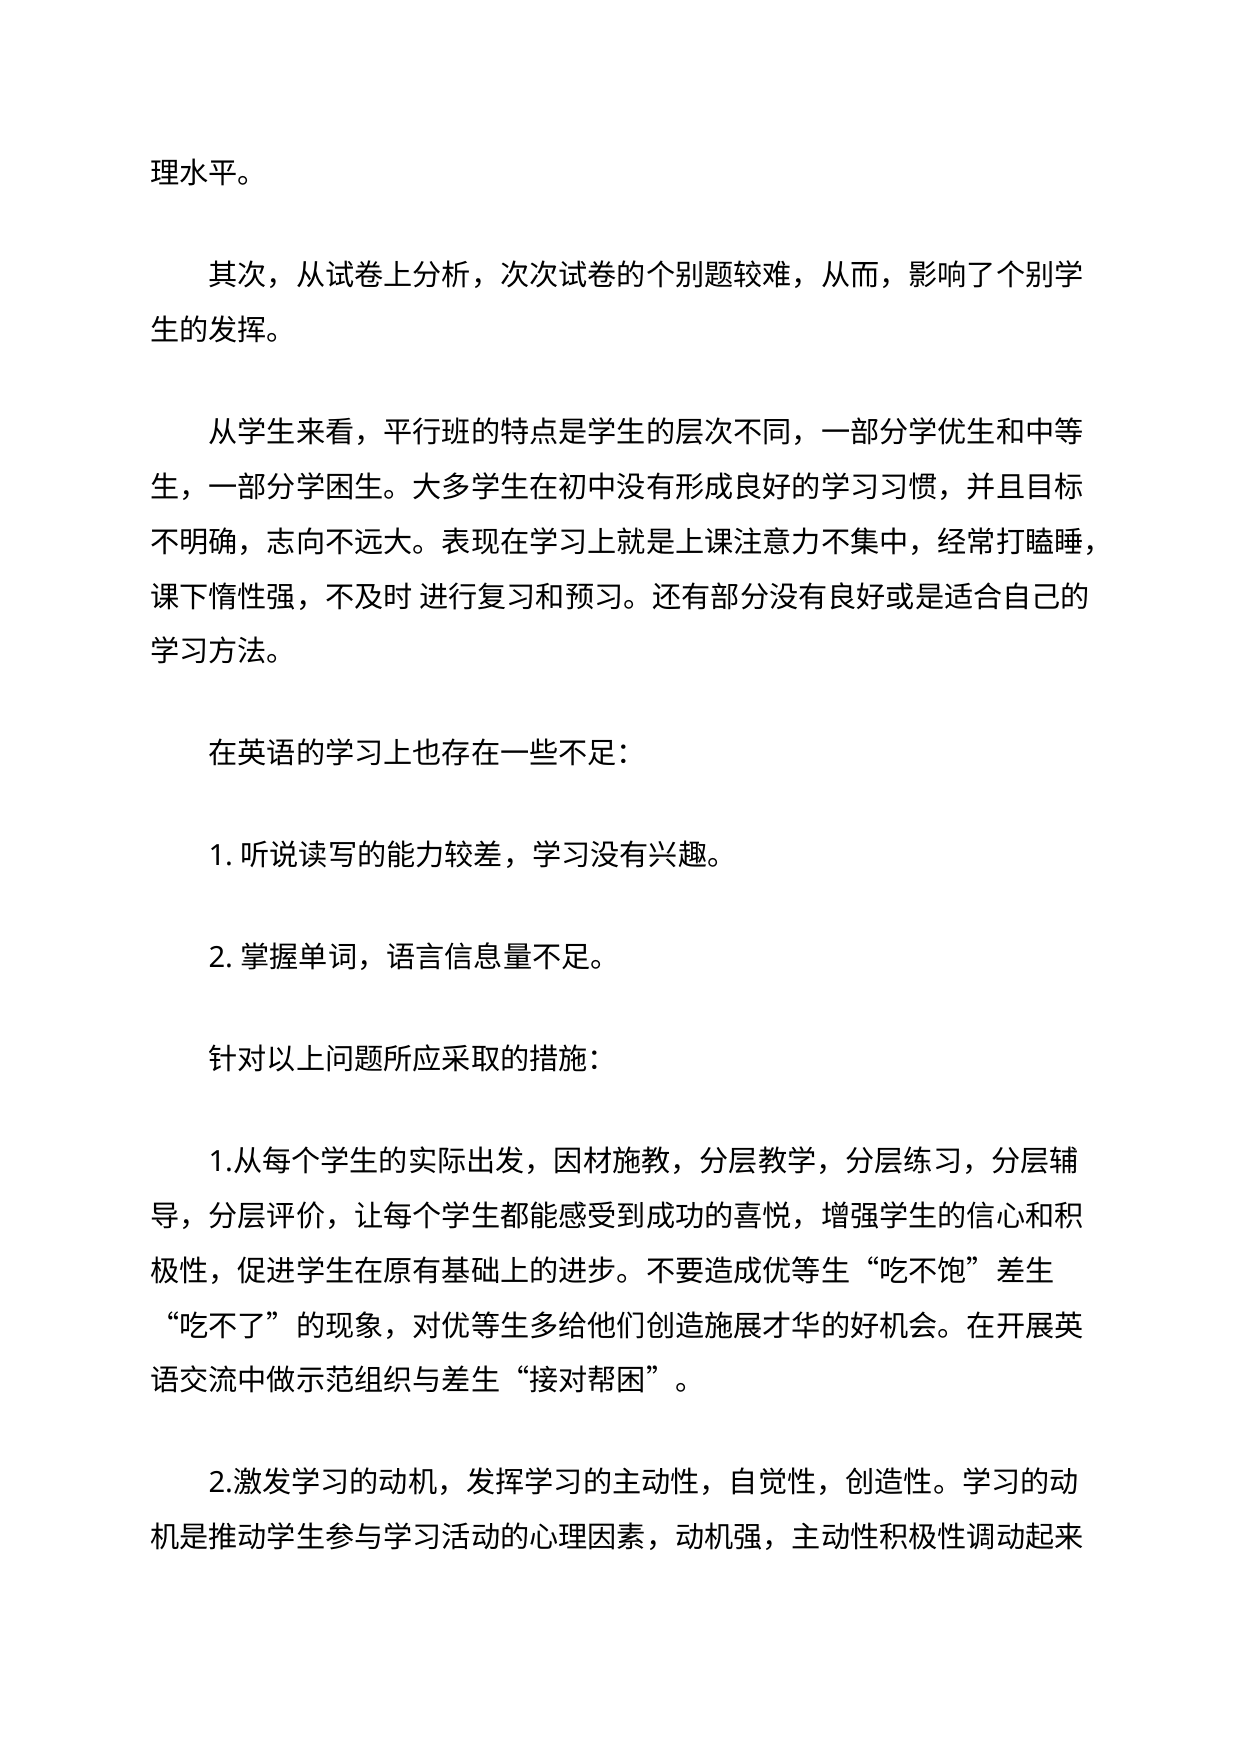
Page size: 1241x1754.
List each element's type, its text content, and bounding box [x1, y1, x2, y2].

text 其次，从试卷上分析，次次试卷的个别题较难，从而，影响了个别学生的发挥。 [150, 252, 1090, 349]
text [150, 1459, 1090, 1556]
text 在英语的学习上也存在一些不足： [150, 730, 1090, 772]
text 1. 听说读写的能力较差，学习没有兴趣。 [150, 832, 1090, 874]
text 针对以上问题所应采取的措施： [150, 1036, 1090, 1078]
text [150, 150, 1090, 192]
text 1.从每个学生的实际出发，因材施教，分层教学，分层练习，分层辅导，分层评价，让每个学生都能感受到成功的喜悦，增强学生的信心和积极性，促进学生在原有基础上的进步。不要造成优等生“吃不饱”差生“吃不了”的现象，对优等生多给他们创造施展才华的好机会。在开展英语交流中做示范组织与差生“接对帮困”。 [150, 1137, 1090, 1399]
text 从学生来看，平行班的特点是学生的层次不同，一部分学优生和中等生，一部分学困生。大多学生在初中没有形成良好的学习习惯，并且目标不明确，志向不远大。表现在学习上就是上课注意力不集中，经常打瞌睡，课下惰性强，不及时 进行复习和预习。还有部分没有良好或是适合自己的学习方法。 [150, 408, 1090, 670]
text 2. 掌握单词，语言信息量不足。 [150, 933, 1090, 976]
